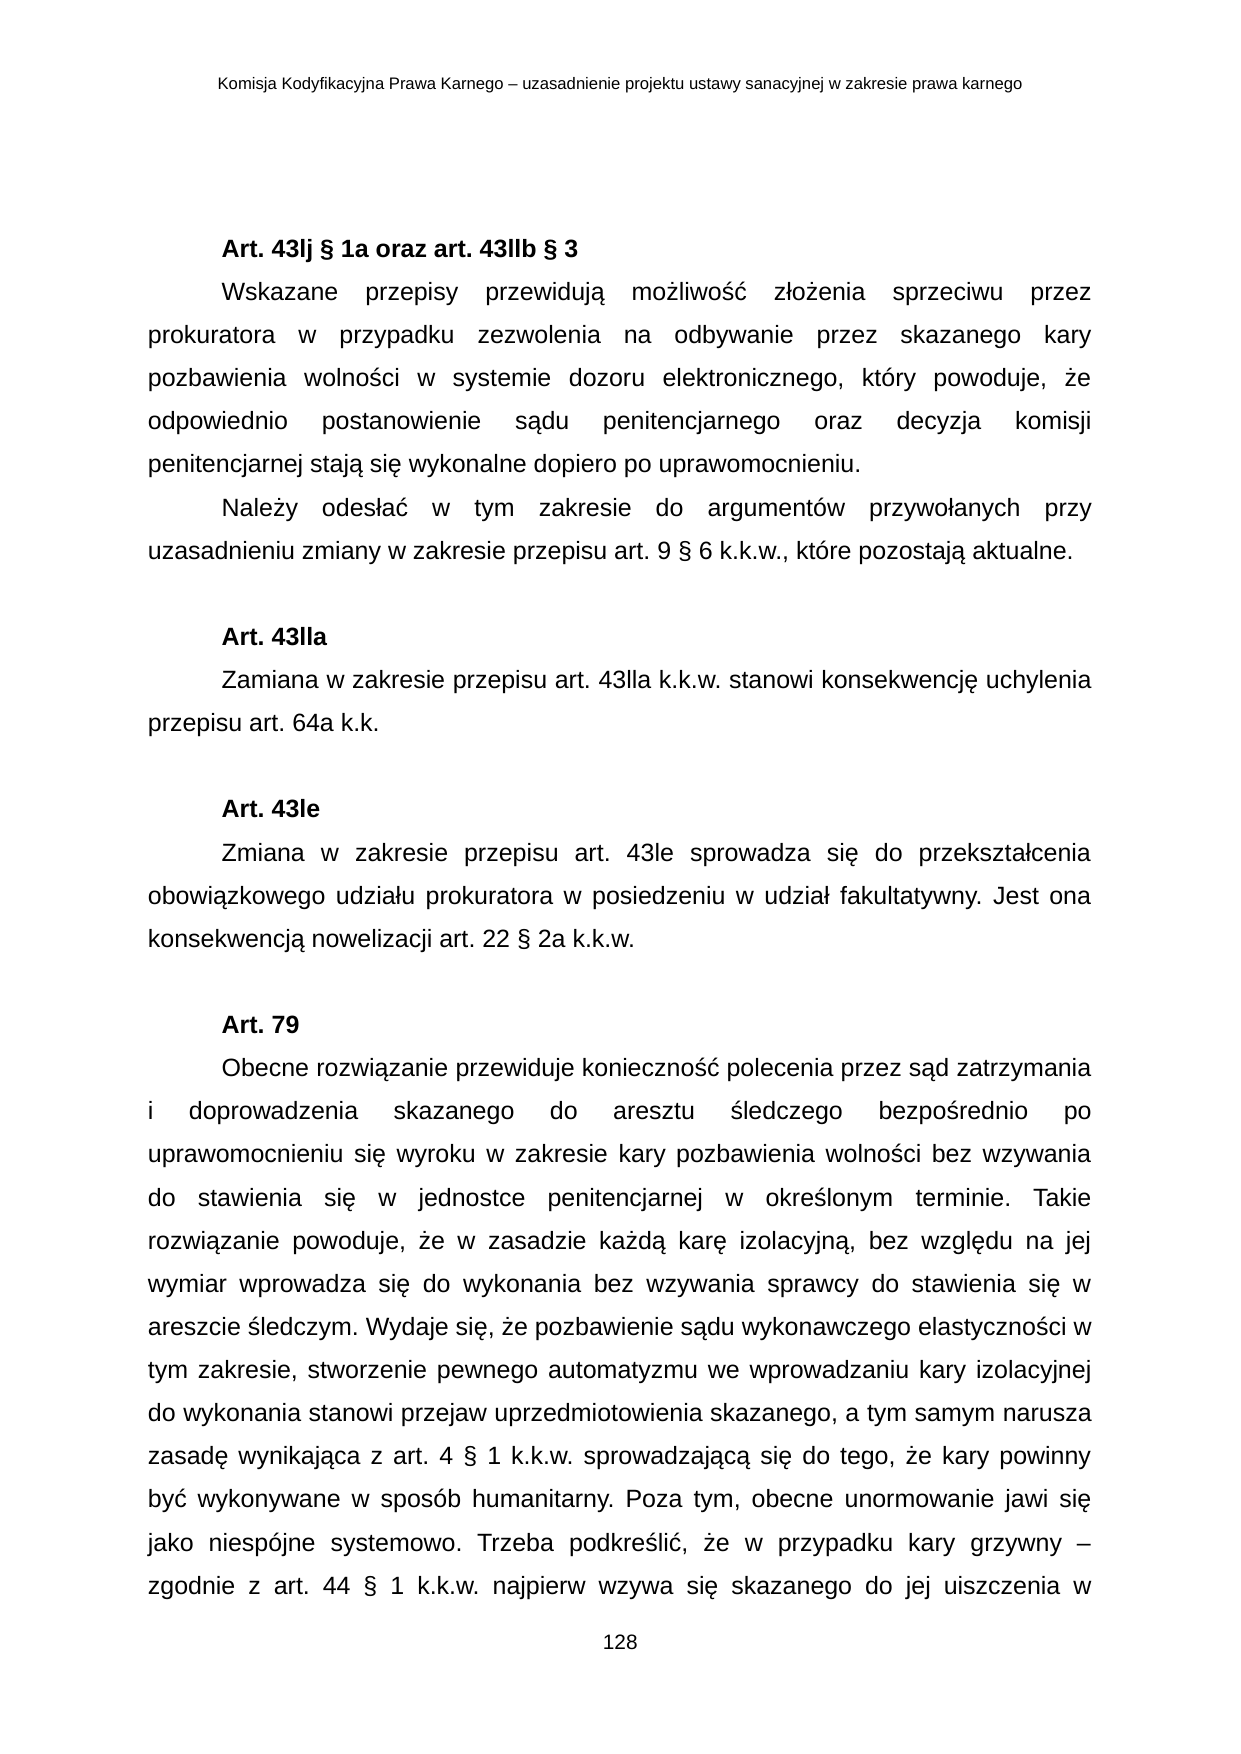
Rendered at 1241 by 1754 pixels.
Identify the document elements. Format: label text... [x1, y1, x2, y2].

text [148, 1053, 1093, 1599]
text Należy odesłać w tym zakresie do argumentów przywołanych przy uzasadnieniu zmiany w zakresie przepisu art. 9 § 6 k.k.w., które pozostają aktualne. [148, 493, 1093, 564]
text Zamiana w zakresie przepisu art. 43lla k.k.w. stanowi konsekwencję uchylenia przepisu art. 64a k.k. [148, 665, 1093, 737]
text Art. 43lj § 1a oraz art. 43llb § 3 [148, 234, 1093, 263]
text Art. 79 [148, 1010, 1093, 1039]
text Zmiana w zakresie przepisu art. 43le sprowadza się do przekształcenia obowiązkowego udziału prokuratora w posiedzeniu w udział fakultatywny. Jest ona konsekwencją nowelizacji art. 22 § 2a k.k.w. [148, 838, 1093, 953]
text Wskazane przepisy przewidują możliwość złożenia sprzeciwu przez prokuratora w przypadku zezwolenia na odbywanie przez skazanego kary pozbawienia wolności w systemie dozoru elektronicznego, który powoduje, że odpowiednio postanowienie sądu penitencjarnego oraz decyzja komisji penitencjarnej stają się wykonalne dopiero po uprawomocnieniu. [148, 277, 1093, 478]
text Art. 43le [148, 794, 1093, 823]
text Art. 43lla [148, 622, 1093, 651]
